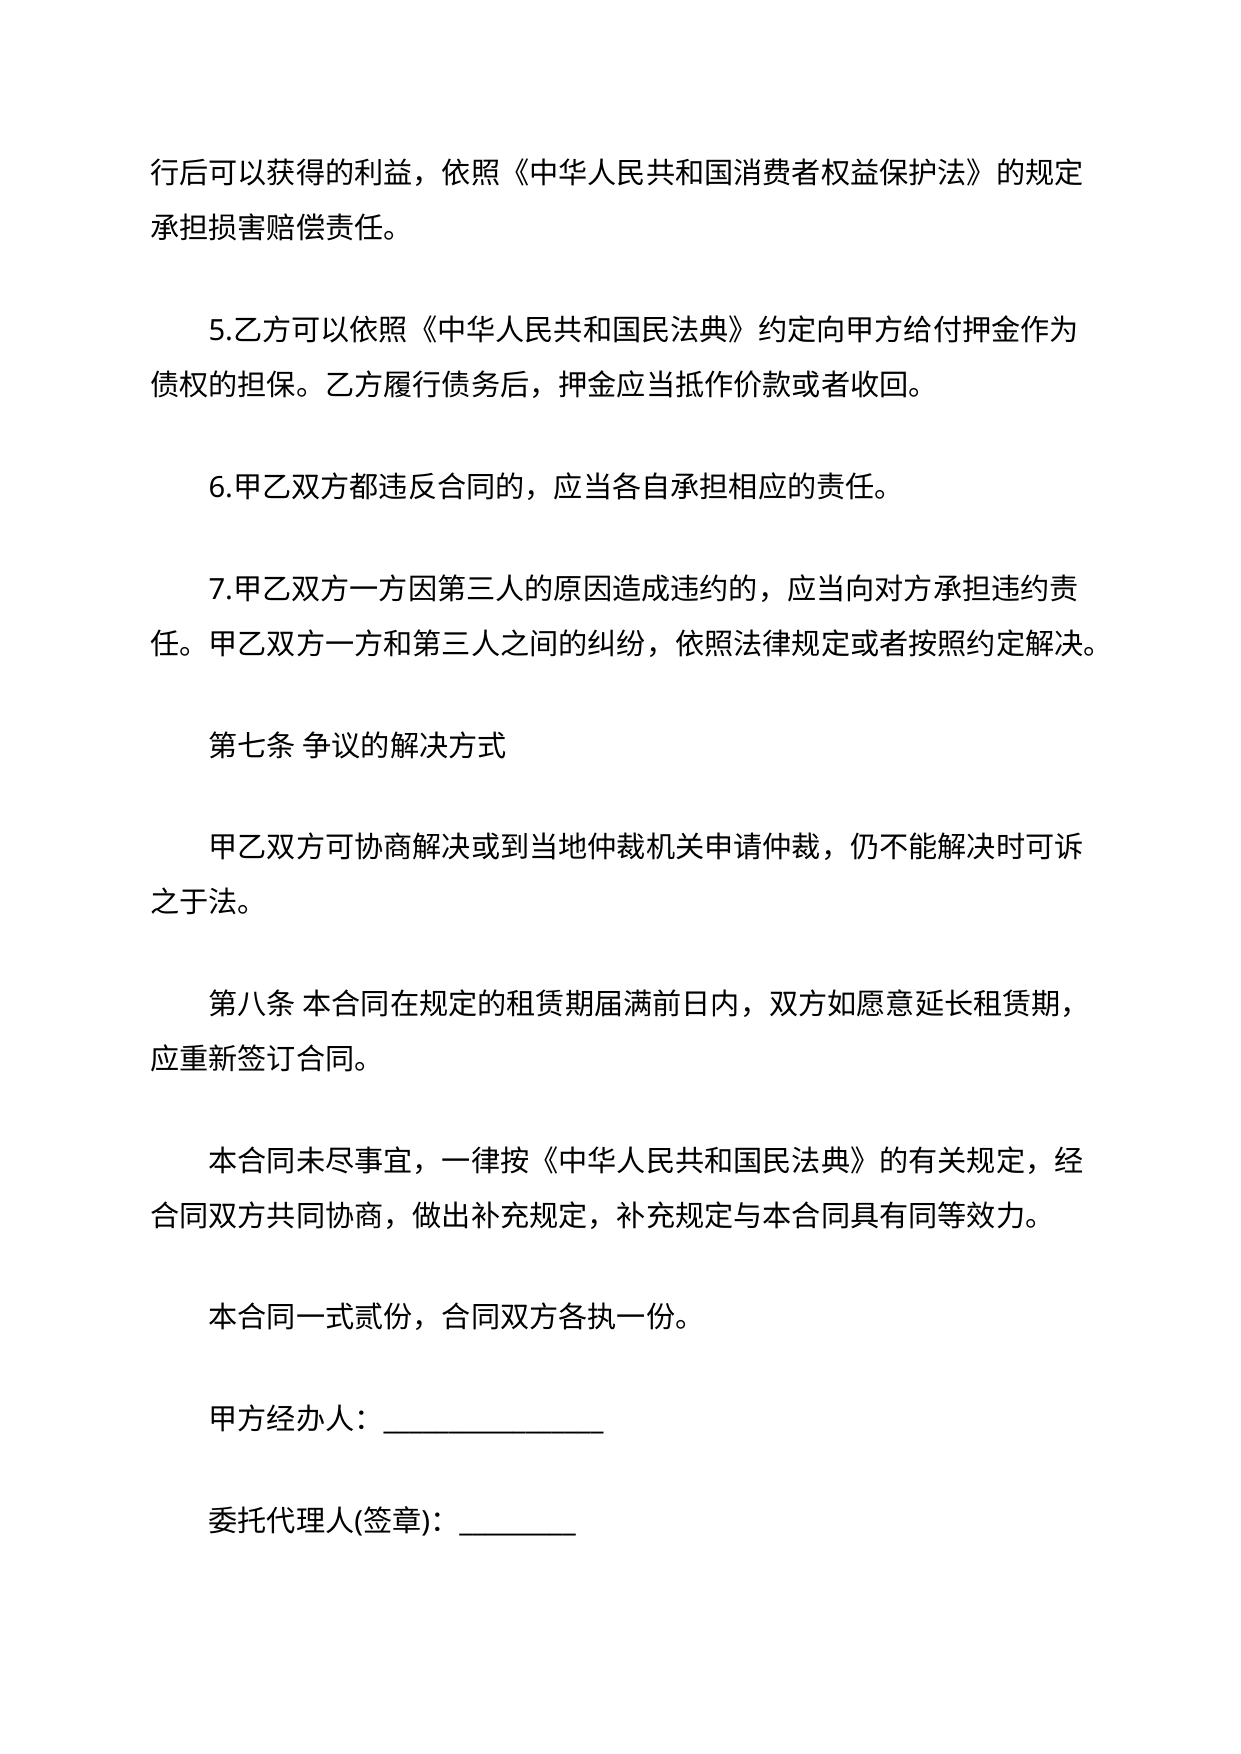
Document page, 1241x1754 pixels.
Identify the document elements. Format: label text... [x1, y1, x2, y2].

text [150, 150, 1090, 247]
text 6.甲乙双方都违反合同的，应当各自承担相应的责任。 [150, 463, 1090, 506]
text 第七条 争议的解决方式 [150, 722, 1090, 764]
text 5.乙方可以依照《中华人民共和国民法典》约定向甲方给付押金作为债权的担保。乙方履行债务后，押金应当抵作价款或者收回。 [150, 307, 1090, 404]
text 甲乙双方可协商解决或到当地仲裁机关申请仲裁，仍不能解决时可诉之于法。 [150, 824, 1090, 921]
text 7.甲乙双方一方因第三人的原因造成违约的，应当向对方承担违约责任。甲乙双方一方和第三人之间的纠纷，依照法律规定或者按照约定解决。 [150, 565, 1090, 663]
text 甲方经办人：_________________ [150, 1396, 1090, 1438]
text 第八条 本合同在规定的租赁期届满前日内，双方如愿意延长租赁期，应重新签订合同。 [150, 981, 1090, 1078]
text 本合同未尽事宜，一律按《中华人民共和国民法典》的有关规定，经合同双方共同协商，做出补充规定，补充规定与本合同具有同等效力。 [150, 1137, 1090, 1234]
text 委托代理人(签章)：_________ [150, 1498, 1090, 1540]
text 本合同一式贰份，合同双方各执一份。 [150, 1294, 1090, 1336]
